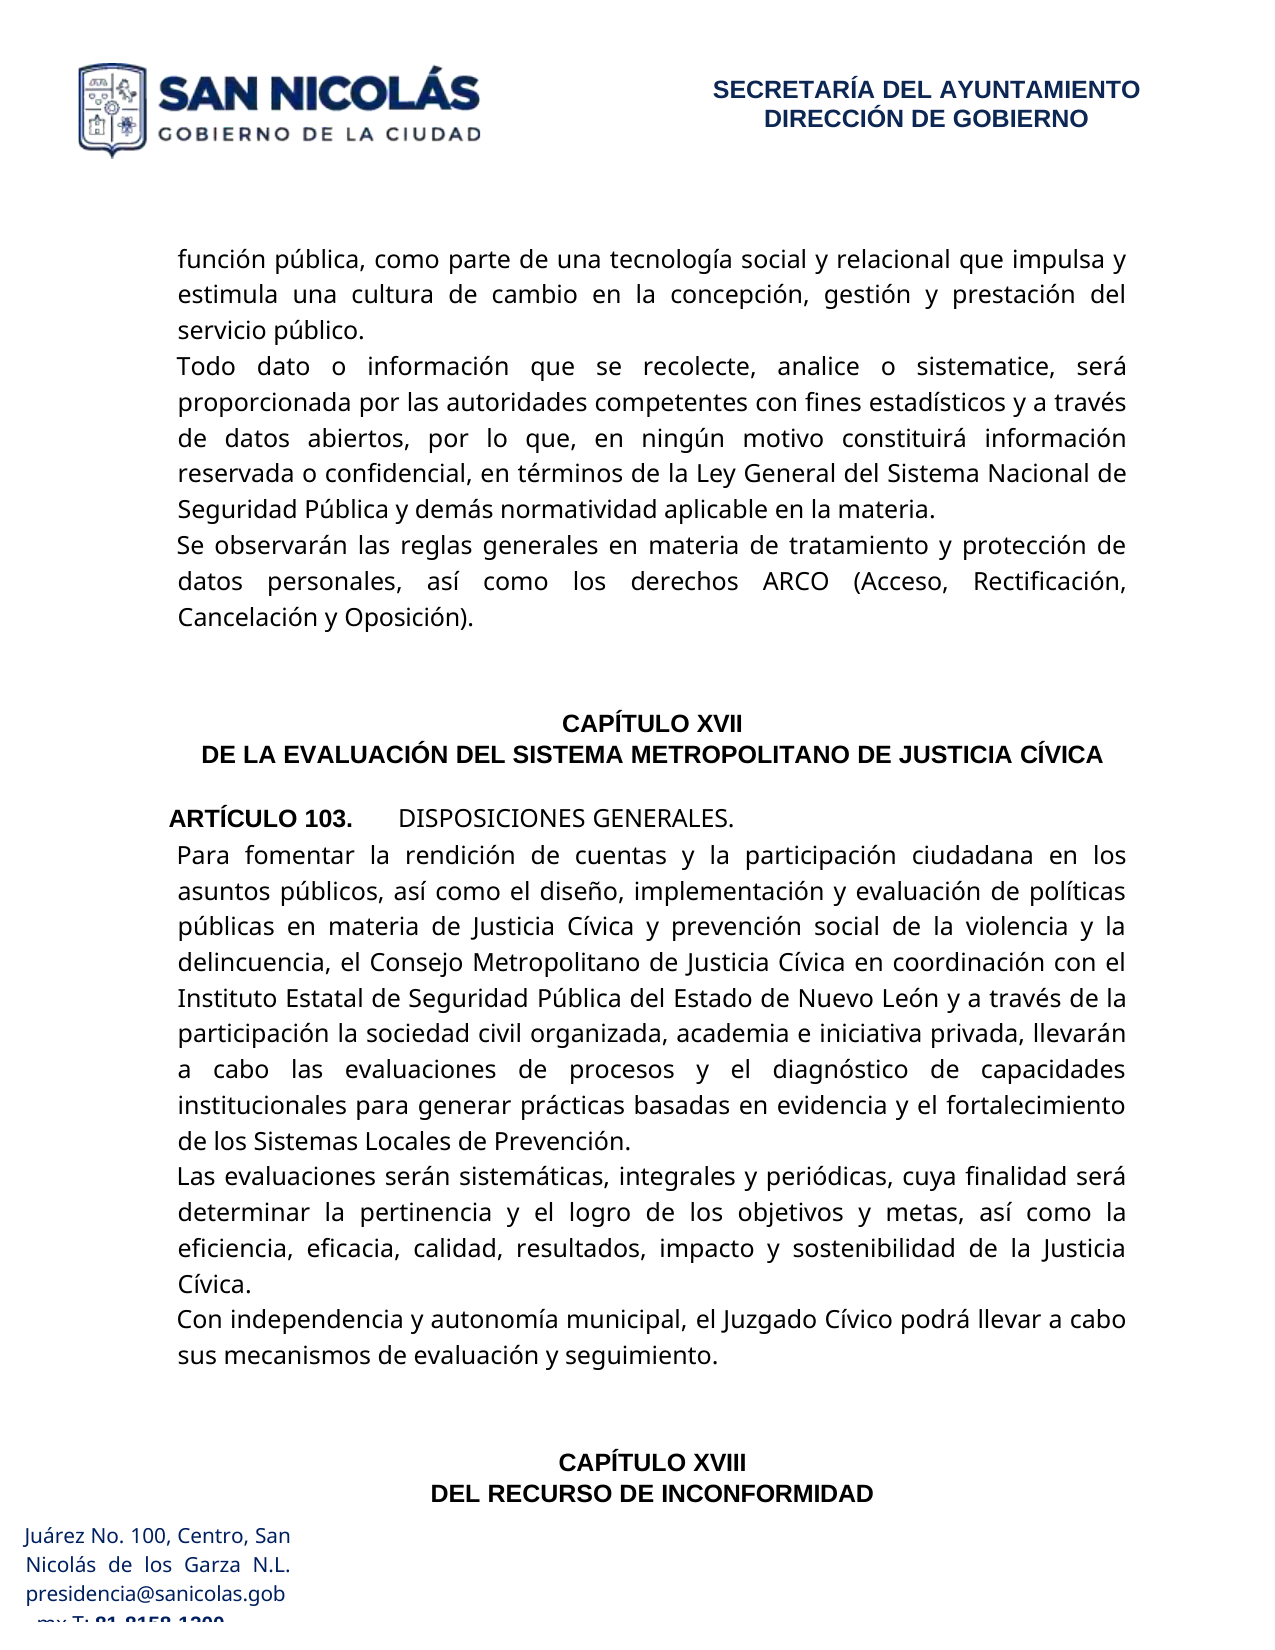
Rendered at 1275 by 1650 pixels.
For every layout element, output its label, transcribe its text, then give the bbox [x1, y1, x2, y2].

text función pública, como parte de una tecnología social y relacional que impulsa y estimula una cultura de cambio en la concepción, gestión y prestación del servicio público. [177, 241, 1128, 347]
text Se observarán las reglas generales en materia de tratamiento y protección de datos personales, así como los derechos ARCO (Acceso, Rectificación, Cancelación y Oposición). [176, 528, 1128, 633]
text Las evaluaciones serán sistemáticas, integrales y periódicas, cuya finalidad será determinar la pertinencia y el logro de los objetivos y metas, así como la eficiencia, eficacia, calidad, resultados, impacto y sostenibilidad de la Justicia Cívica. [176, 1159, 1127, 1300]
subtitle CAPÍTULO XVII [150, 709, 1155, 738]
text DE LA EVALUACIÓN DEL SISTEMA METROPOLITANO DE JUSTICIA CÍVICA [150, 740, 1155, 768]
picture [78, 63, 481, 159]
text Para fomentar la rendición de cuentas y la participación ciudadana en los asuntos públicos, así como el diseño, implementación y evaluación de políticas públicas en materia de Justicia Cívica y prevención social de la violencia y la delincuencia, el Consejo Metropolitano de Justicia Cívica en coordinación con el Instituto Estatal de Seguridad Pública del Estado de Nuevo León y a través de la participación la sociedad civil organizada, academia e iniciativa privada, llevarán a cabo las evaluaciones de procesos y el diagnóstico de capacidades institucionales para generar prácticas basadas en evidencia y el fortalecimiento de los Sistemas Locales de Prevención. [176, 837, 1127, 1157]
text ARTÍCULO 103. DISPOSICIONES GENERALES. [168, 801, 1237, 835]
text Todo dato o información que se recolecte, analice o sistematice, será proporcionada por las autoridades competentes con fines estadísticos y a través de datos abiertos, por lo que, en ningún motivo constituirá información reservada o confidencial, en términos de la Ley General del Sistema Nacional de Seguridad Pública y demás normatividad aplicable en la materia. [176, 349, 1128, 526]
subtitle CAPÍTULO XVIII [150, 1448, 1155, 1476]
text Con independencia y autonomía municipal, el Juzgado Cívico podrá llevar a cabo sus mecanismos de evaluación y seguimiento. [176, 1302, 1127, 1372]
text DEL RECURSO DE INCONFORMIDAD [150, 1479, 1154, 1507]
